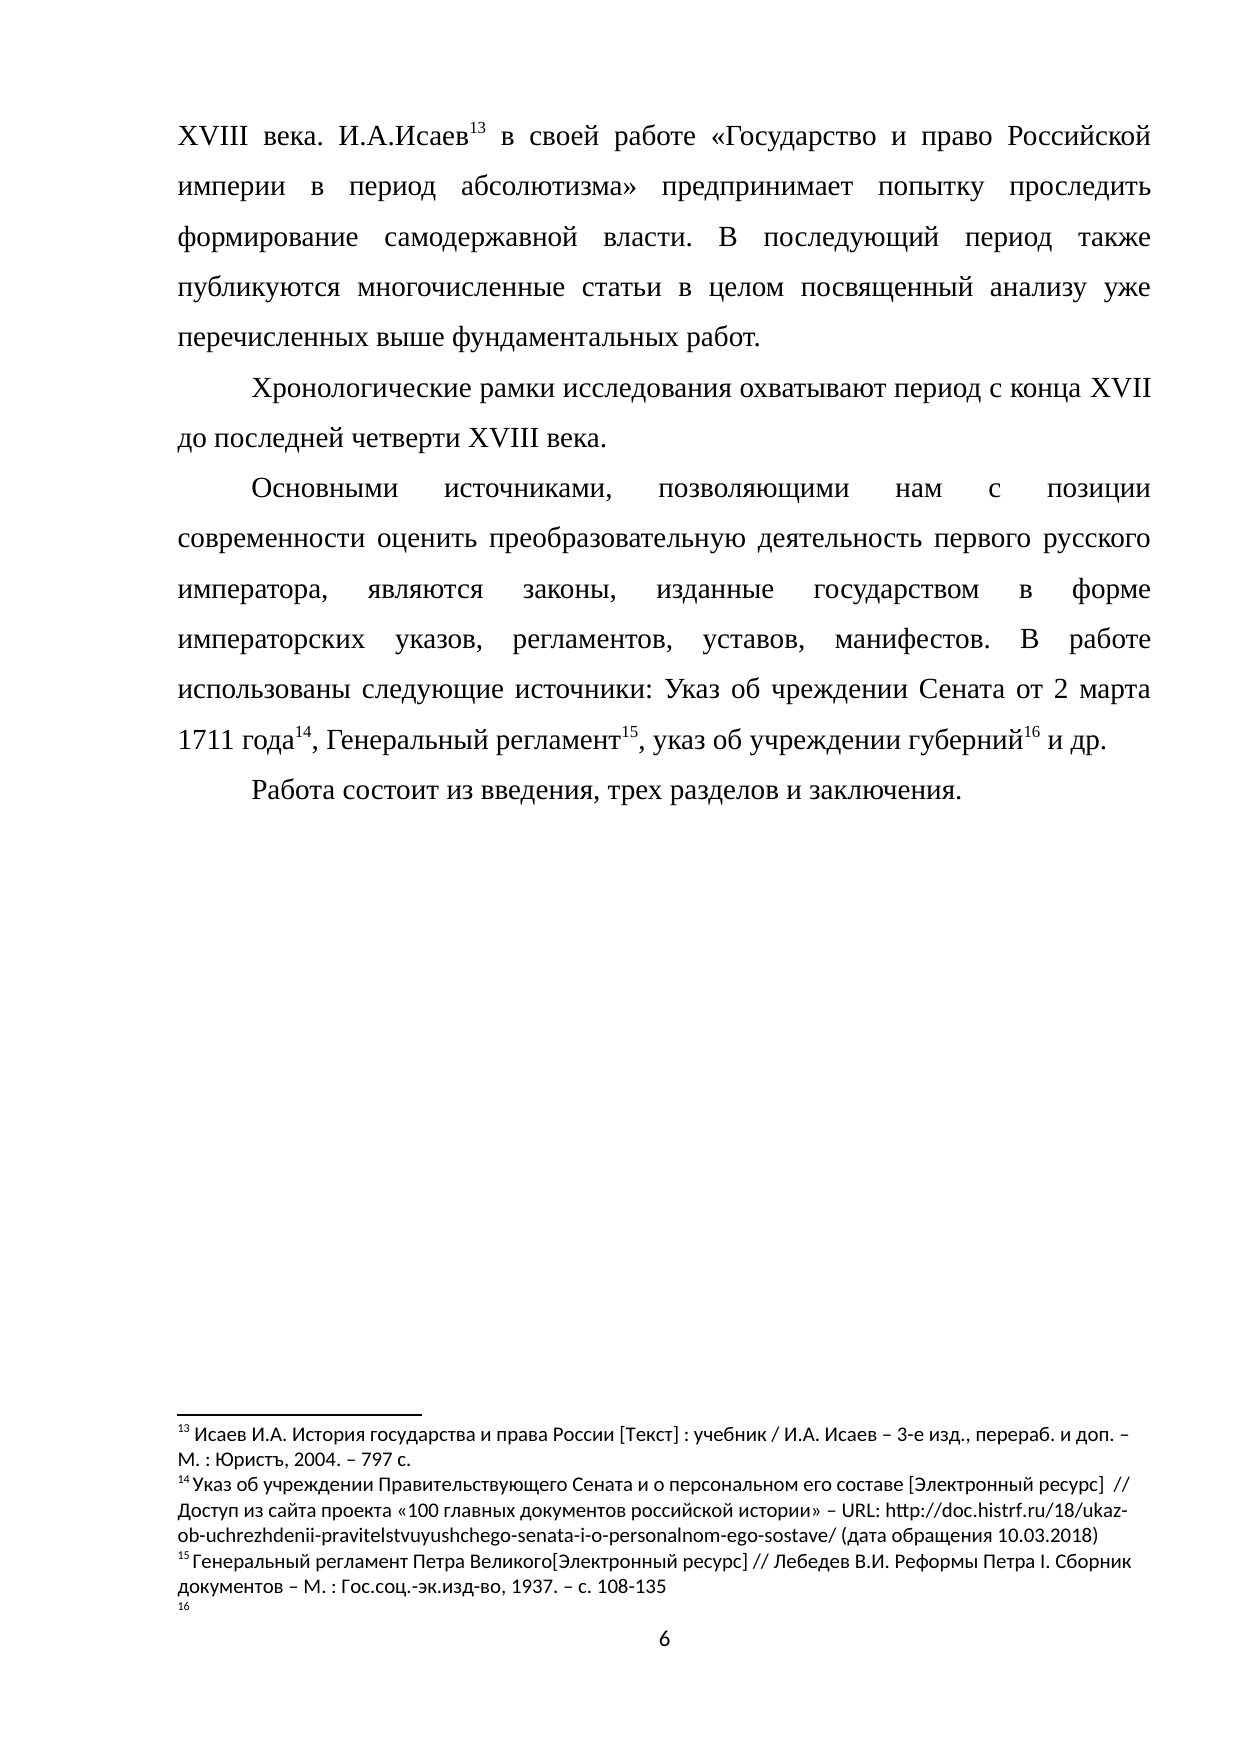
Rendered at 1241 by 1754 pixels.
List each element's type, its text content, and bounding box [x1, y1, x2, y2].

text В новейшее время происходит очередной этап переоценки периода абсолютистской власти в России. Появляются исследования, посвященные всестороннему анализу абсолютной монархии с различных методологических позиций. А.Б Каменский, пересматривая сложившиеся историографические стереотипы, выдвигает идею о едином целостном процессе проведения реформ в России. Ю.А. Сорокин рассматривает, как принципы просвещения были интерпретированы на русской почве начала XVIII века. И.А.Исаев в своей работе «Государство и право Российской империи в период абсолютизма» предпринимает попытку проследить формирование самодержавной власти. В последующий период также публикуются многочисленные статьи в целом посвященный анализу уже перечисленных выше фундаментальных работ. [177, 118, 1152, 353]
text Работа состоит из введения, трех разделов и заключения. [177, 772, 1152, 806]
text Основными источниками, позволяющими нам с позиции современности оценить преобразовательную деятельность первого русского императора, являются законы, изданные государством в форме императорских указов, регламентов, уставов, манифестов. В работе использованы следующие источники: Указ об чреждении Сената от 2 марта 1711 года, Генеральный регламент, указ об учреждении губерний и др. [177, 470, 1152, 755]
text Хронологические рамки исследования охватывают период с конца XVII до последней четверти XVIII века. [177, 370, 1152, 453]
